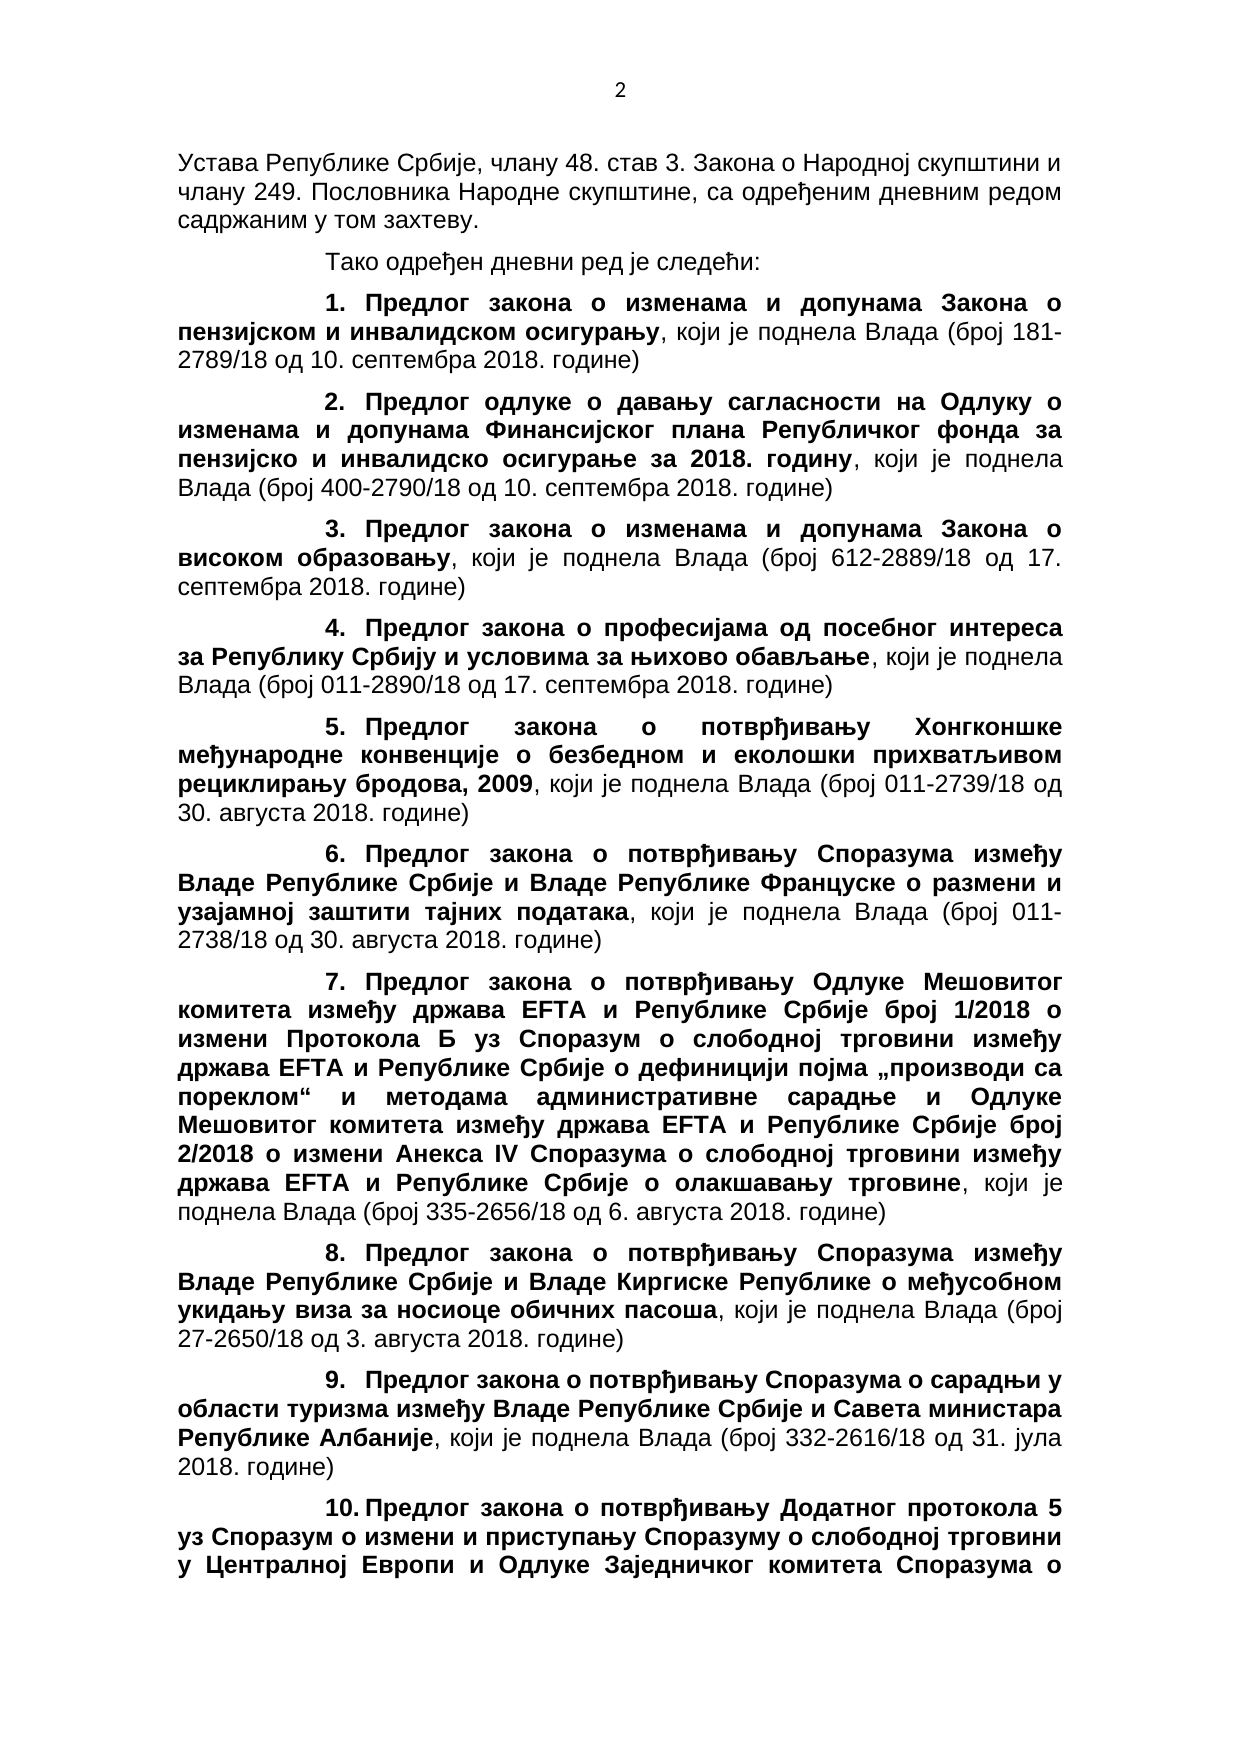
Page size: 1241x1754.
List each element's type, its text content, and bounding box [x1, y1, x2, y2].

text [177, 1493, 1063, 1579]
text 7. Предлог закона о потврђивању Одлуке Мешовитог комитета између држава EFTA и Републике Србије број 1/2018 о измени Протокола Б уз Споразум о слободној трговини између држава EFTA и Републике Србије о дефиницији појма „производи са пореклом“ и методама администрaтивне сарадње и Одлуке Мешовитог комитета између држава EFTA и Републике Србије број 2/2018 о измени Анекса IV Споразума о слободној трговини између држава EFTA и Републике Србије о олакшавању трговине, који је поднела Влада (број 335-2656/18 од 6. августа 2018. године) [177, 966, 1063, 1225]
text 2. Предлог одлуке о давању сагласности на Одлуку о изменама и допунама Финансијског плана Републичког фонда за пензијско и инвалидско осигурање за 2018. годину, који је поднела Влада (број 400-2790/18 од 10. септембра 2018. године) [177, 386, 1063, 501]
text 5. Предлог закона о потврђивању Хонгконшке међународне конвенције о безбедном и еколошки прихватљивом рециклирању бродова, 2009, који је поднела Влада (број 011-2739/18 од 30. августа 2018. године) [177, 711, 1063, 826]
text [177, 148, 1063, 234]
text 6. Предлог закона о потврђивању Споразума између Владе Републике Србије и Владе Републике Француске о размени и узајамној заштити тајних података, који је поднела Влада (број 011-2738/18 од 30. августа 2018. године) [177, 839, 1063, 954]
text Тако одређен дневни ред је следећи: [177, 246, 1063, 275]
text 3. Предлог закона о изменама и допунама Закона о високом образовању, који је поднела Влада (број 612-2889/18 од 17. септембра 2018. године) [177, 514, 1063, 600]
text 4. Предлог закона о професијама од посебног интереса за Републику Србију и условима за њихово обављање, који је поднела Влада (број 011-2890/18 од 17. септембра 2018. године) [177, 613, 1063, 699]
text 1. Предлог закона о изменама и допунама Закона о пензијском и инвалидском осигурању, који је поднела Влада (број 181-2789/18 од 10. септембра 2018. године) [177, 288, 1063, 374]
text 8. Предлог закона о потврђивању Споразума између Владе Републике Србије и Владе Киргиске Републике о међусобном укидању виза за носиоце обичних пасоша, који је поднела Влада (број 27-2650/18 од 3. августа 2018. године) [177, 1238, 1063, 1353]
text 9. Предлог закона о потврђивању Споразума о сарадњи у области туризма између Владе Републике Србије и Савета министара Републике Албаније, који је поднела Влада (број 332-2616/18 од 31. јула 2018. године) [177, 1365, 1063, 1480]
